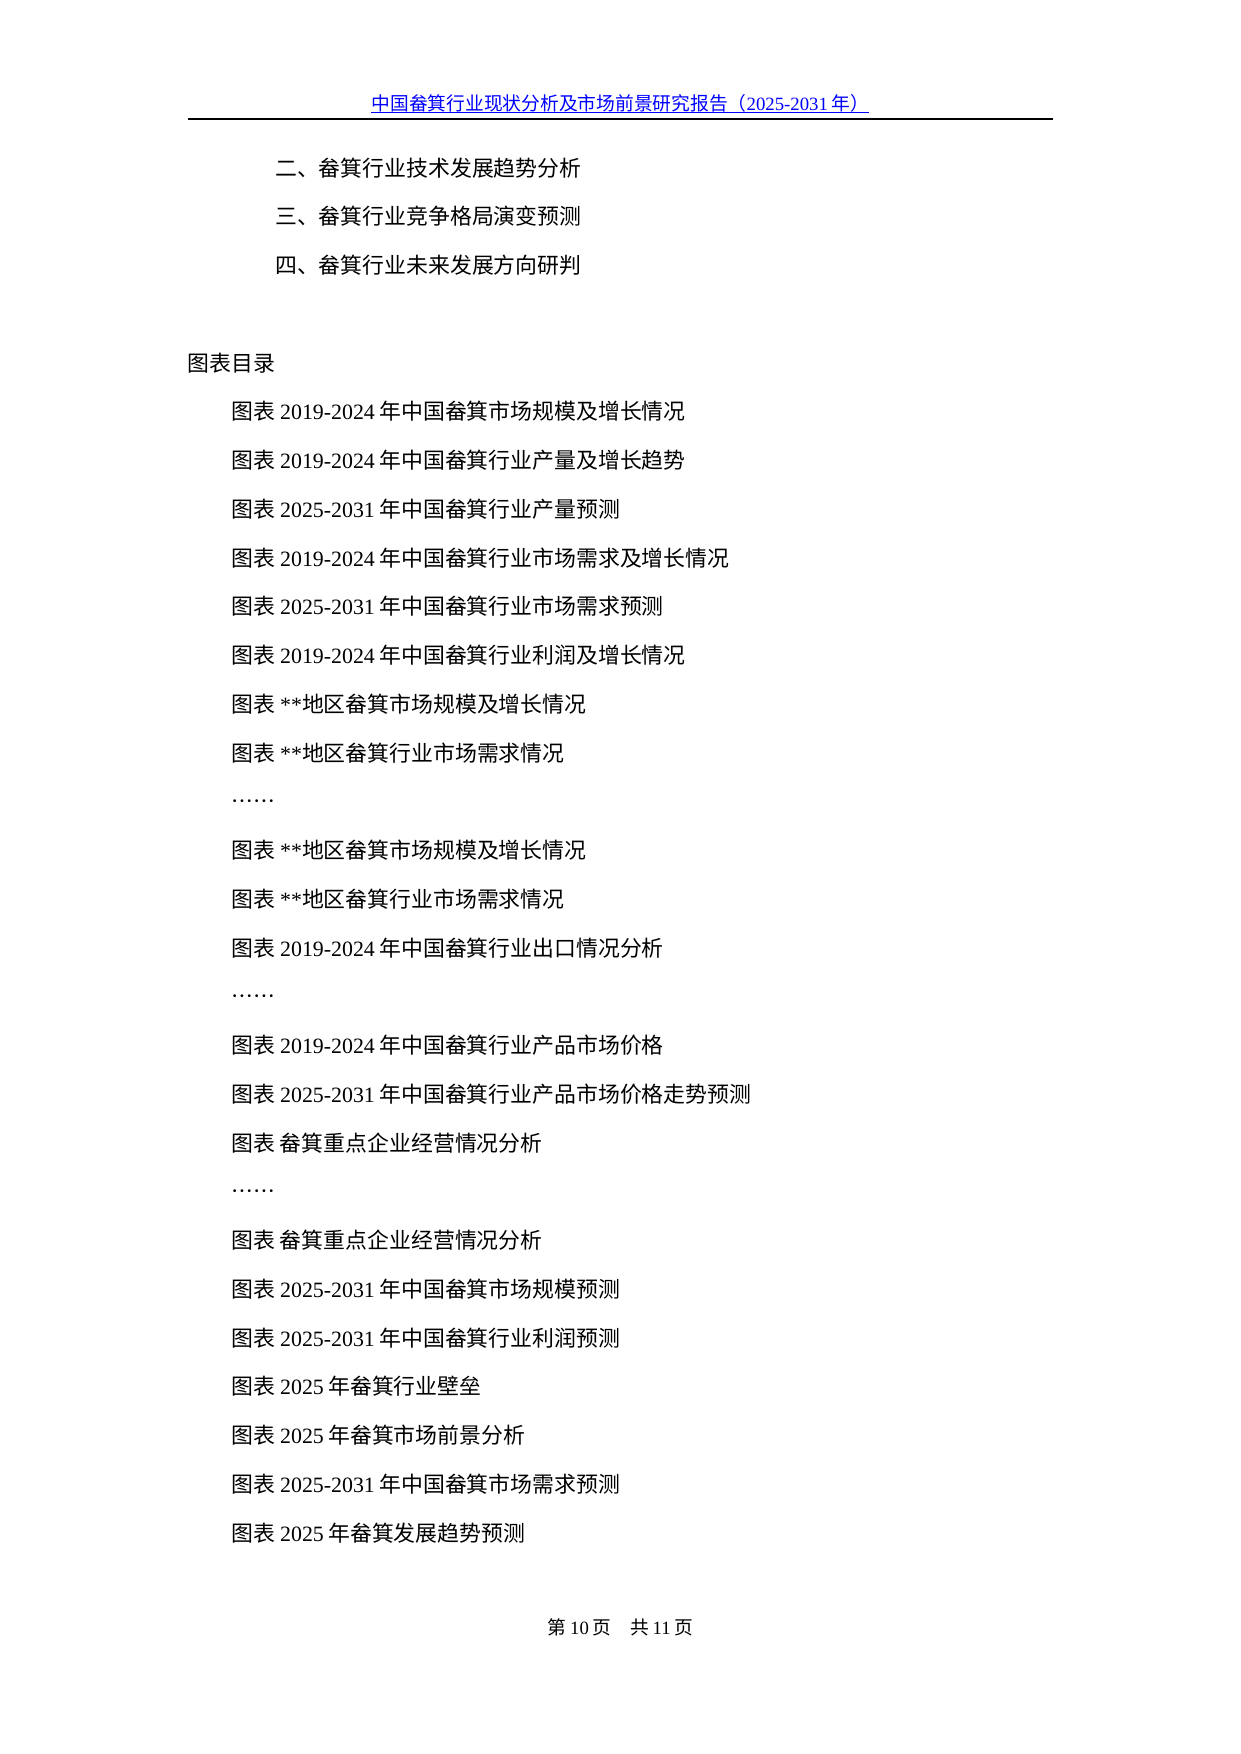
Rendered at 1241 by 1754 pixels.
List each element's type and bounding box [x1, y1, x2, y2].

text [187, 150, 1053, 1548]
